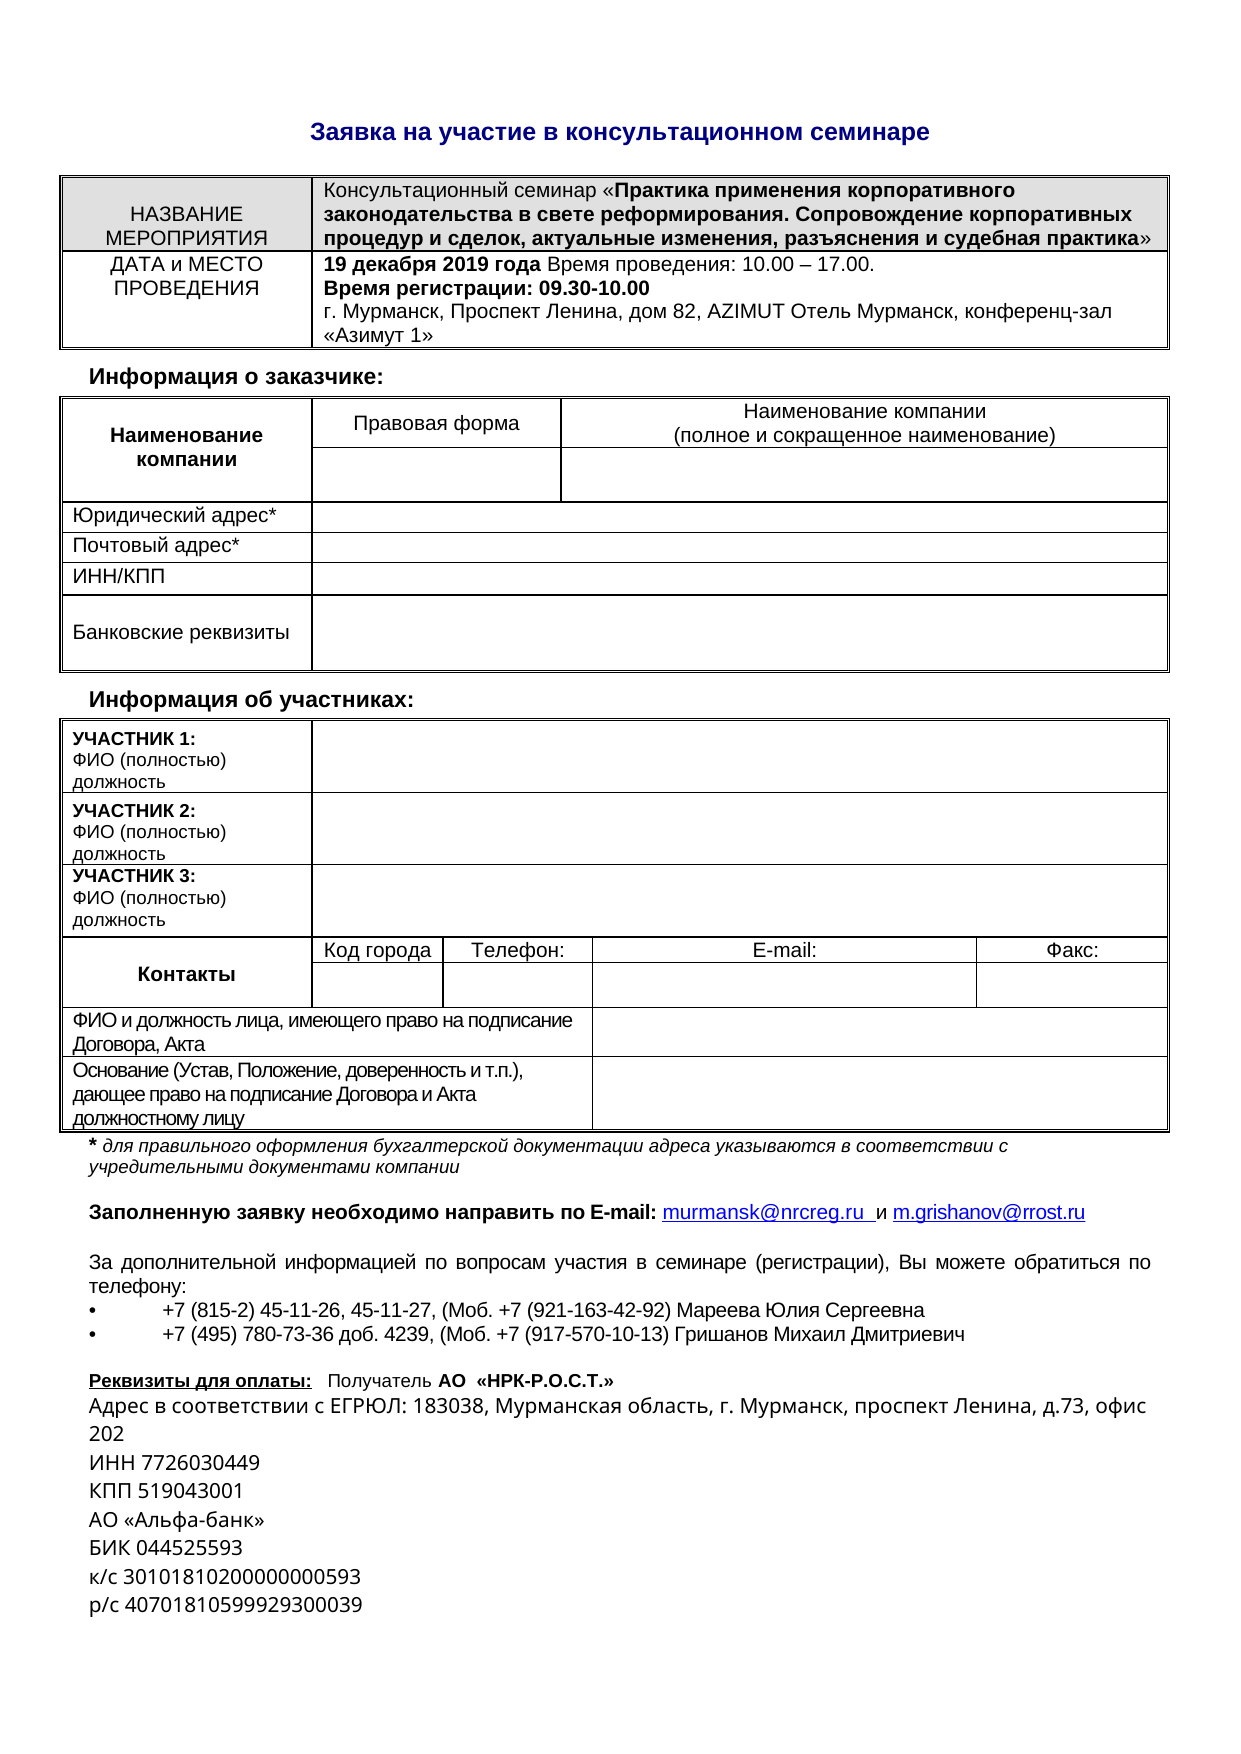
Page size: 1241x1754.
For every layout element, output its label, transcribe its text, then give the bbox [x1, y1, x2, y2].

text КПП 519043001 [89, 1476, 1152, 1505]
table_cell Почтовый адрес* [63, 533, 311, 562]
list +7 (815-2) 45-11-26, 45-11-27, (Моб. +7 (921-163-42-92) Мареева Юлия Сергеевна [89, 1298, 1152, 1322]
text Адрес в соответствии с ЕГРЮЛ: 183038, Мурманская область, г. Мурманск, проспект Ленина, д.73, офис 202 [89, 1391, 1152, 1448]
table_cell Контакты [63, 938, 311, 1006]
table_cell [313, 533, 1167, 562]
text АО «Альфа-банк» [89, 1505, 1152, 1533]
table_cell Основание (Устав, Положение, доверенность и т.п.), дающее право на подписание Договора и Акта должностному лицу [63, 1057, 592, 1129]
table_cell [313, 596, 1167, 670]
table_header Консультационный семинар «Практика применения корпоративного законодательства в свете реформирования. Сопровождение корпоративных процедур и сделок, актуальные изменения, разъяснения и судебная практика» [313, 178, 1167, 250]
table_cell Е-mail: [593, 938, 976, 962]
table_cell ДАТА и МЕСТО ПРОВЕДЕНИЯ [63, 252, 311, 347]
table_cell Юридический адрес* [63, 503, 311, 532]
table_cell [313, 563, 1167, 594]
text БИК 044525593 [89, 1533, 1152, 1562]
table_cell Банковские реквизиты [63, 596, 311, 670]
text * для правильного оформления бухгалтерской документации адреса указываются в соответствии с учредительными документами компании [89, 1133, 1152, 1178]
table_header НАЗВАНИЕ МЕРОПРИЯТИЯ [63, 178, 311, 250]
table_header Наименование компании (полное и сокращенное наименование) [562, 399, 1167, 447]
list +7 (495) 780-73-36 доб. 4239, (Моб. +7 (917-570-10-13) Гришанов Михаил Дмитриевич [89, 1322, 1152, 1346]
table_cell УЧАСТНИК 3: ФИО (полностью) должность [63, 865, 311, 936]
text Информация об участниках: [89, 686, 1152, 712]
table_cell ФИО и должность лица, имеющего право на подписание Договора, Акта [63, 1008, 592, 1056]
table_cell [977, 963, 1167, 1006]
text к/с 30101810200000000593 [89, 1562, 1152, 1590]
table_cell [593, 1008, 1167, 1056]
table_cell Код города [313, 938, 442, 962]
text р/с 40701810599929300039 [89, 1590, 1152, 1619]
text Заполненную заявку необходимо направить по E-mail: murmansk@nrcreg.ru и m.grishanov@rrost.ru [89, 1199, 1152, 1223]
table_cell ИНН/КПП [63, 563, 311, 594]
table_cell [313, 448, 560, 501]
table_header Правовая форма [313, 399, 560, 447]
table_header [313, 721, 1167, 792]
table_cell УЧАСТНИК 2: ФИО (полностью) должность [63, 793, 311, 864]
text Реквизиты для оплаты: Получатель АО «НРК-Р.О.С.Т.» [89, 1369, 1152, 1391]
text Заявка на участие в консультационном семинаре [89, 117, 1152, 146]
text За дополнительной информацией по вопросам участия в семинаре (регистрации), Вы можете обратиться по телефону: [89, 1250, 1152, 1298]
text Информация о заказчике: [89, 363, 1152, 389]
table_cell [444, 963, 592, 1006]
table_cell [313, 503, 1167, 532]
table_cell Телефон: [444, 938, 592, 962]
table_cell 19 декабря 2019 года Время проведения: 10.00 – 17.00. Время регистрации: 09.30-10.00 г. Мурманск, Проспект Ленина, дом 82, AZIMUT Отель Мурманск, конференц-зал «Азимут 1» [313, 252, 1167, 347]
table_cell [562, 448, 1167, 501]
table_cell [593, 963, 976, 1006]
table_cell [313, 793, 1167, 864]
table_header УЧАСТНИК 1: ФИО (полностью) должность [63, 721, 311, 792]
table_cell [313, 865, 1167, 936]
table_cell Факс: [977, 938, 1167, 962]
table_header Наименование компании [63, 399, 311, 501]
text ИНН 7726030449 [89, 1448, 1152, 1476]
table_cell [593, 1057, 1167, 1129]
table_cell [313, 963, 442, 1006]
